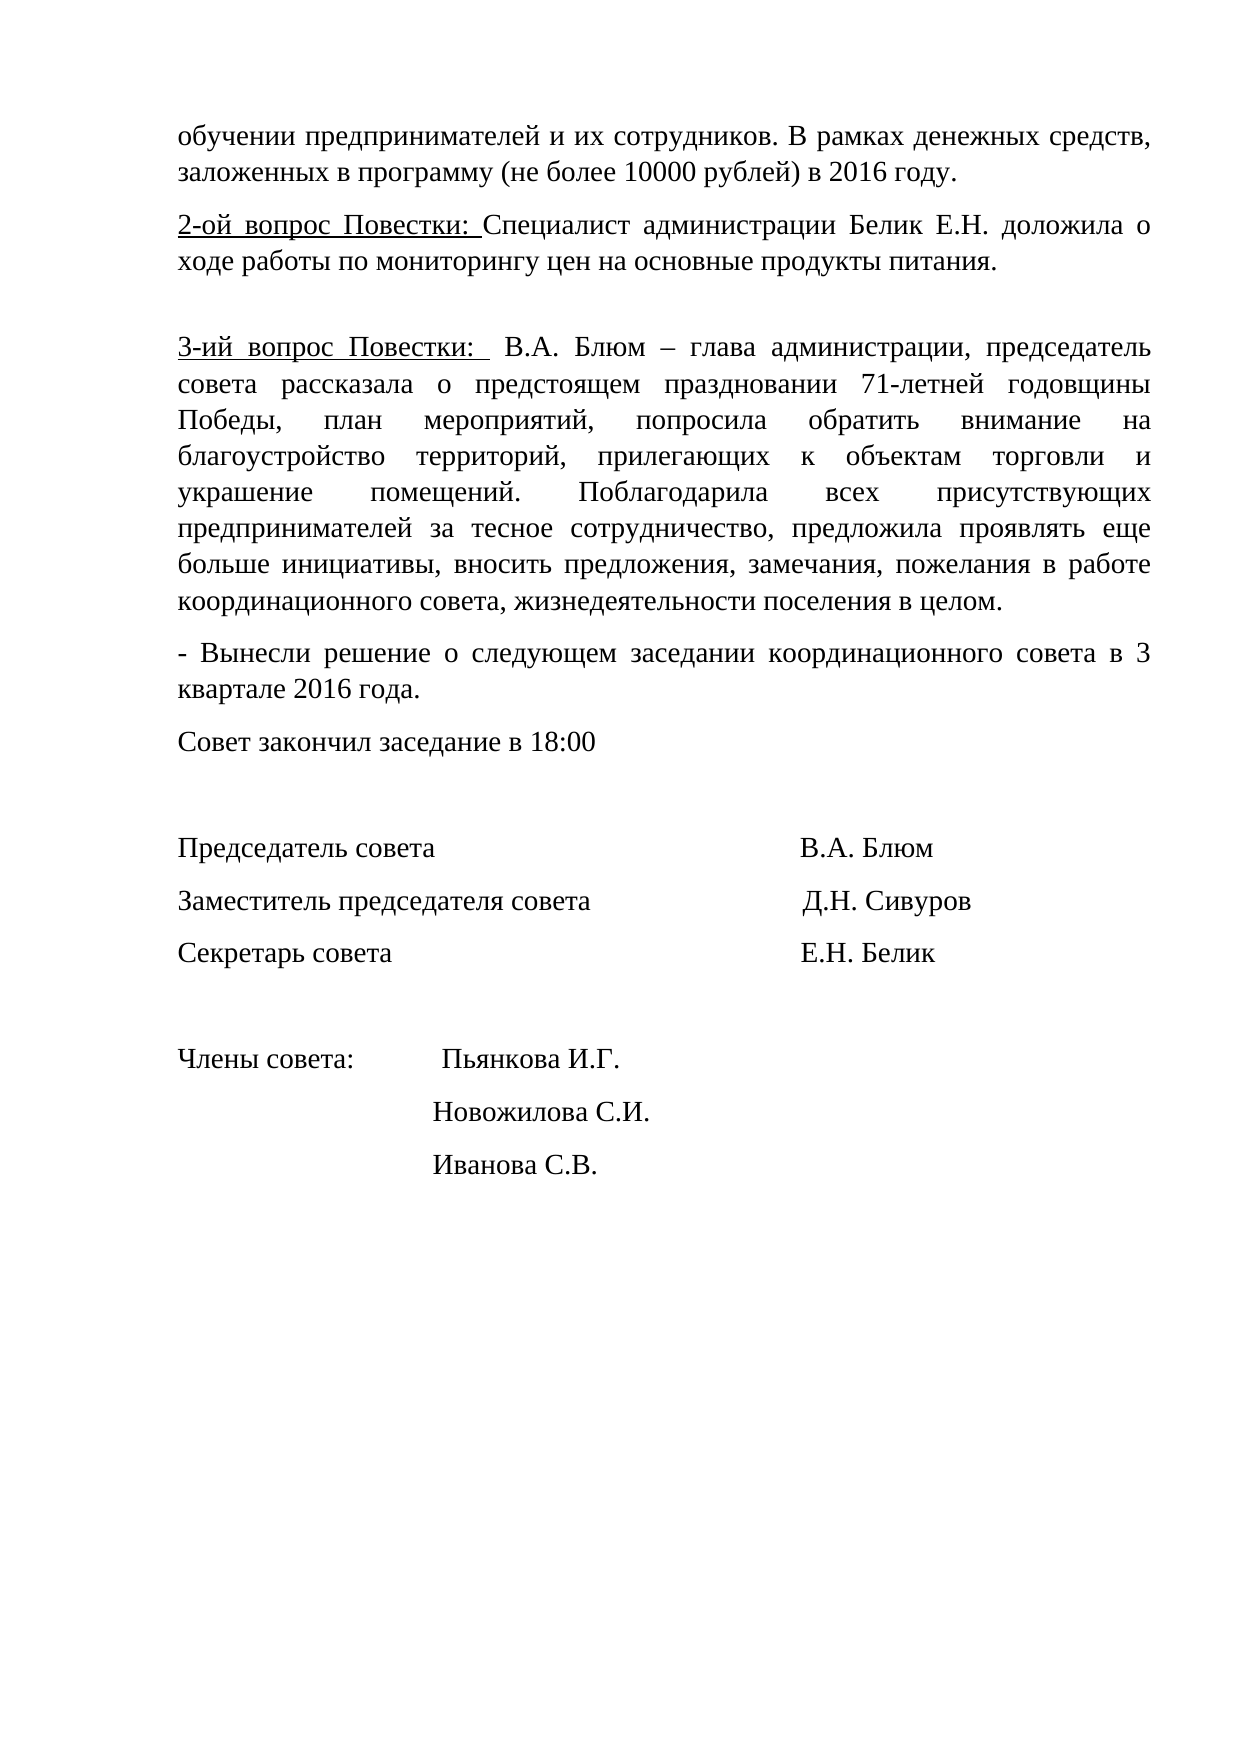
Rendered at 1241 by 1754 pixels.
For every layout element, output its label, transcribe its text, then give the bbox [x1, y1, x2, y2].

text Члены совета: Пьянкова И.Г. [177, 1041, 1152, 1075]
text Совет закончил заседание в 18:00 [177, 724, 1152, 758]
text 2-ой вопрос Повестки: Специалист администрации Белик Е.Н. доложила о ходе работы по мониторингу цен на основные продукты питания. [177, 207, 1152, 277]
text 3-ий вопрос Повестки: В.А. Блюм – глава администрации, председатель совета рассказала о предстоящем праздновании 71-летней годовщины Победы, план мероприятий, попросила обратить внимание на благоустройство территорий, прилегающих к объектам торговли и украшение помещений. Поблагодарила всех присутствующих предпринимателей за тесное сотрудничество, предложила проявлять еще больше инициативы, вносить предложения, замечания, пожелания в работе координационного совета, жизнедеятельности поселения в целом. [177, 329, 1152, 616]
text Новожилова С.И. [177, 1094, 1152, 1128]
text Иванова С.В. [177, 1147, 1152, 1180]
text Председатель совета В.А. Блюм [177, 830, 1152, 863]
text Заместитель председателя совета Д.Н. Сивуров [177, 883, 1152, 916]
text Секретарь совета Е.Н. Белик [177, 936, 1152, 969]
text - Вынесли решение о следующем заседании координационного совета в 3 квартале 2016 года. [177, 635, 1152, 705]
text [177, 118, 1152, 188]
